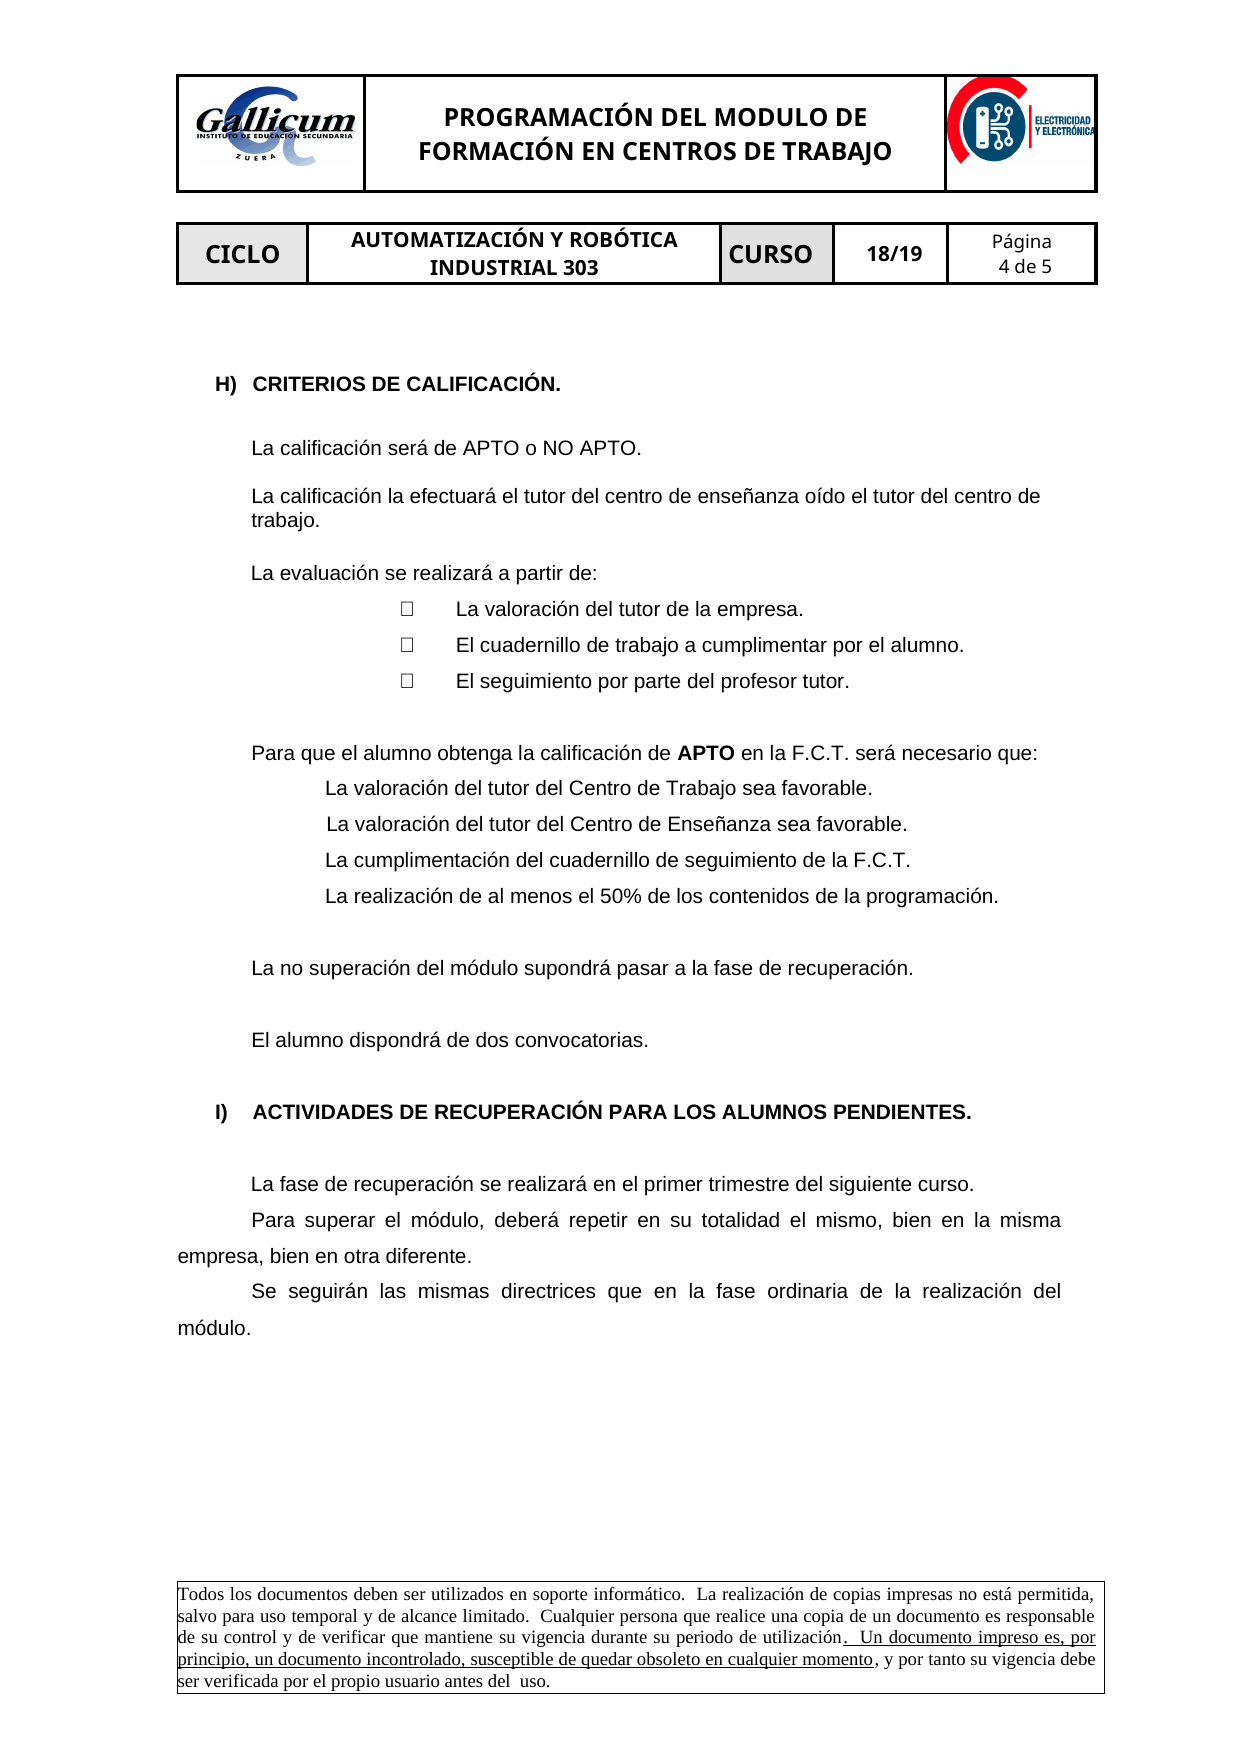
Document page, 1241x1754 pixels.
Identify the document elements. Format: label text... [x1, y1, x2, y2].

text  La valoración del tutor de la empresa. [399, 597, 1063, 621]
picture [947, 77, 1094, 164]
text La calificación la efectuará el tutor del centro de enseñanza oído el tutor del centro de trabajo. [251, 484, 1063, 532]
text  El seguimiento por parte del profesor tutor. [399, 668, 1063, 692]
text El alumno dispondrá de dos convocatorias. [251, 1028, 1063, 1052]
text La evaluación se realizará a partir de: [177, 561, 1063, 584]
text Se seguirán las mismas directrices que en la fase ordinaria de la realización del módulo. [177, 1279, 1063, 1339]
text La valoración del tutor del Centro de Trabajo sea favorable. [251, 776, 1063, 800]
text La realización de al menos el 50% de los contenidos de la programación. [251, 884, 1063, 908]
text La no superación del módulo supondrá pasar a la fase de recuperación. [251, 956, 1063, 980]
text La cumplimentación del cuadernillo de seguimiento de la F.C.T. [251, 848, 1063, 872]
picture [196, 77, 356, 166]
subtitle ACTIVIDADES DE RECUPERACIÓN PARA LOS ALUMNOS PENDIENTES. [215, 1100, 1096, 1124]
text La valoración del tutor del Centro de Enseñanza sea favorable. [251, 812, 1063, 836]
text La fase de recuperación se realizará en el primer trimestre del siguiente curso. [177, 1172, 1063, 1196]
text La calificación será de APTO o NO APTO. [251, 436, 1063, 460]
subtitle CRITERIOS DE CALIFICACIÓN. [215, 371, 1096, 395]
text Para superar el módulo, deberá repetir en su totalidad el mismo, bien en la misma empresa, bien en otra diferente. [177, 1207, 1063, 1267]
text  El cuadernillo de trabajo a cumplimentar por el alumno. [399, 632, 1063, 656]
text Para que el alumno obtenga la calificación de apto en la F.C.T. será necesario que: [251, 740, 1063, 764]
